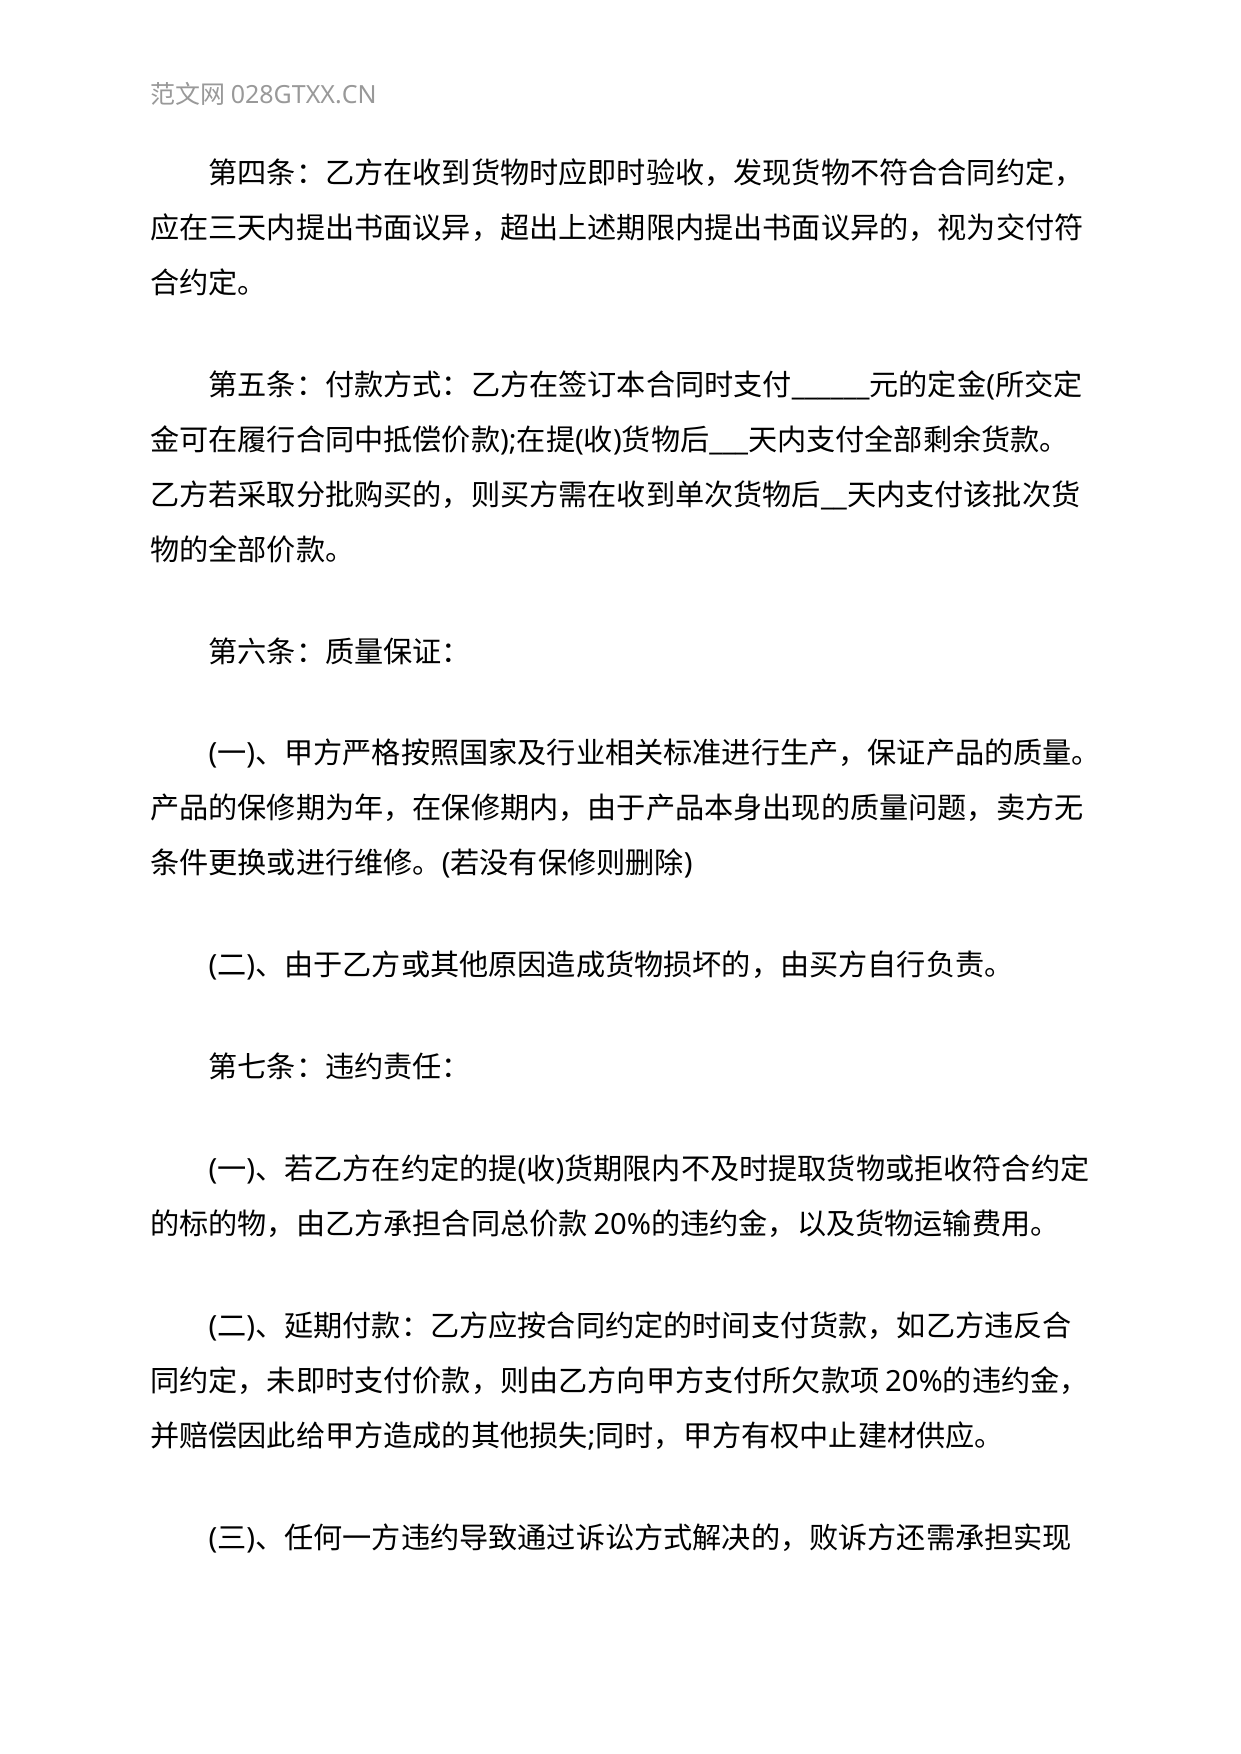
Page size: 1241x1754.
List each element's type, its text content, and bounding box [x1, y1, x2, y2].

text (二)、由于乙方或其他原因造成货物损坏的，由买方自行负责。 [150, 942, 1090, 984]
text 第四条：乙方在收到货物时应即时验收，发现货物不符合合同约定，应在三天内提出书面议异，超出上述期限内提出书面议异的，视为交付符合约定。 [150, 150, 1090, 302]
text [150, 1515, 1090, 1557]
text (二)、延期付款：乙方应按合同约定的时间支付货款，如乙方违反合同约定，未即时支付价款，则由乙方向甲方支付所欠款项20%的违约金，并赔偿因此给甲方造成的其他损失;同时，甲方有权中止建材供应。 [150, 1303, 1090, 1455]
text 第五条：付款方式：乙方在签订本合同时支付______元的定金(所交定金可在履行合同中抵偿价款);在提(收)货物后___天内支付全部剩余货款。乙方若采取分批购买的，则买方需在收到单次货物后__天内支付该批次货物的全部价款。 [150, 362, 1090, 569]
text (一)、若乙方在约定的提(收)货期限内不及时提取货物或拒收符合约定的标的物，由乙方承担合同总价款20%的违约金，以及货物运输费用。 [150, 1146, 1090, 1243]
text 第七条：违约责任： [150, 1044, 1090, 1086]
text 第六条：质量保证： [150, 628, 1090, 671]
text (一)、甲方严格按照国家及行业相关标准进行生产，保证产品的质量。产品的保修期为年，在保修期内，由于产品本身出现的质量问题，卖方无条件更换或进行维修。(若没有保修则删除) [150, 730, 1090, 882]
